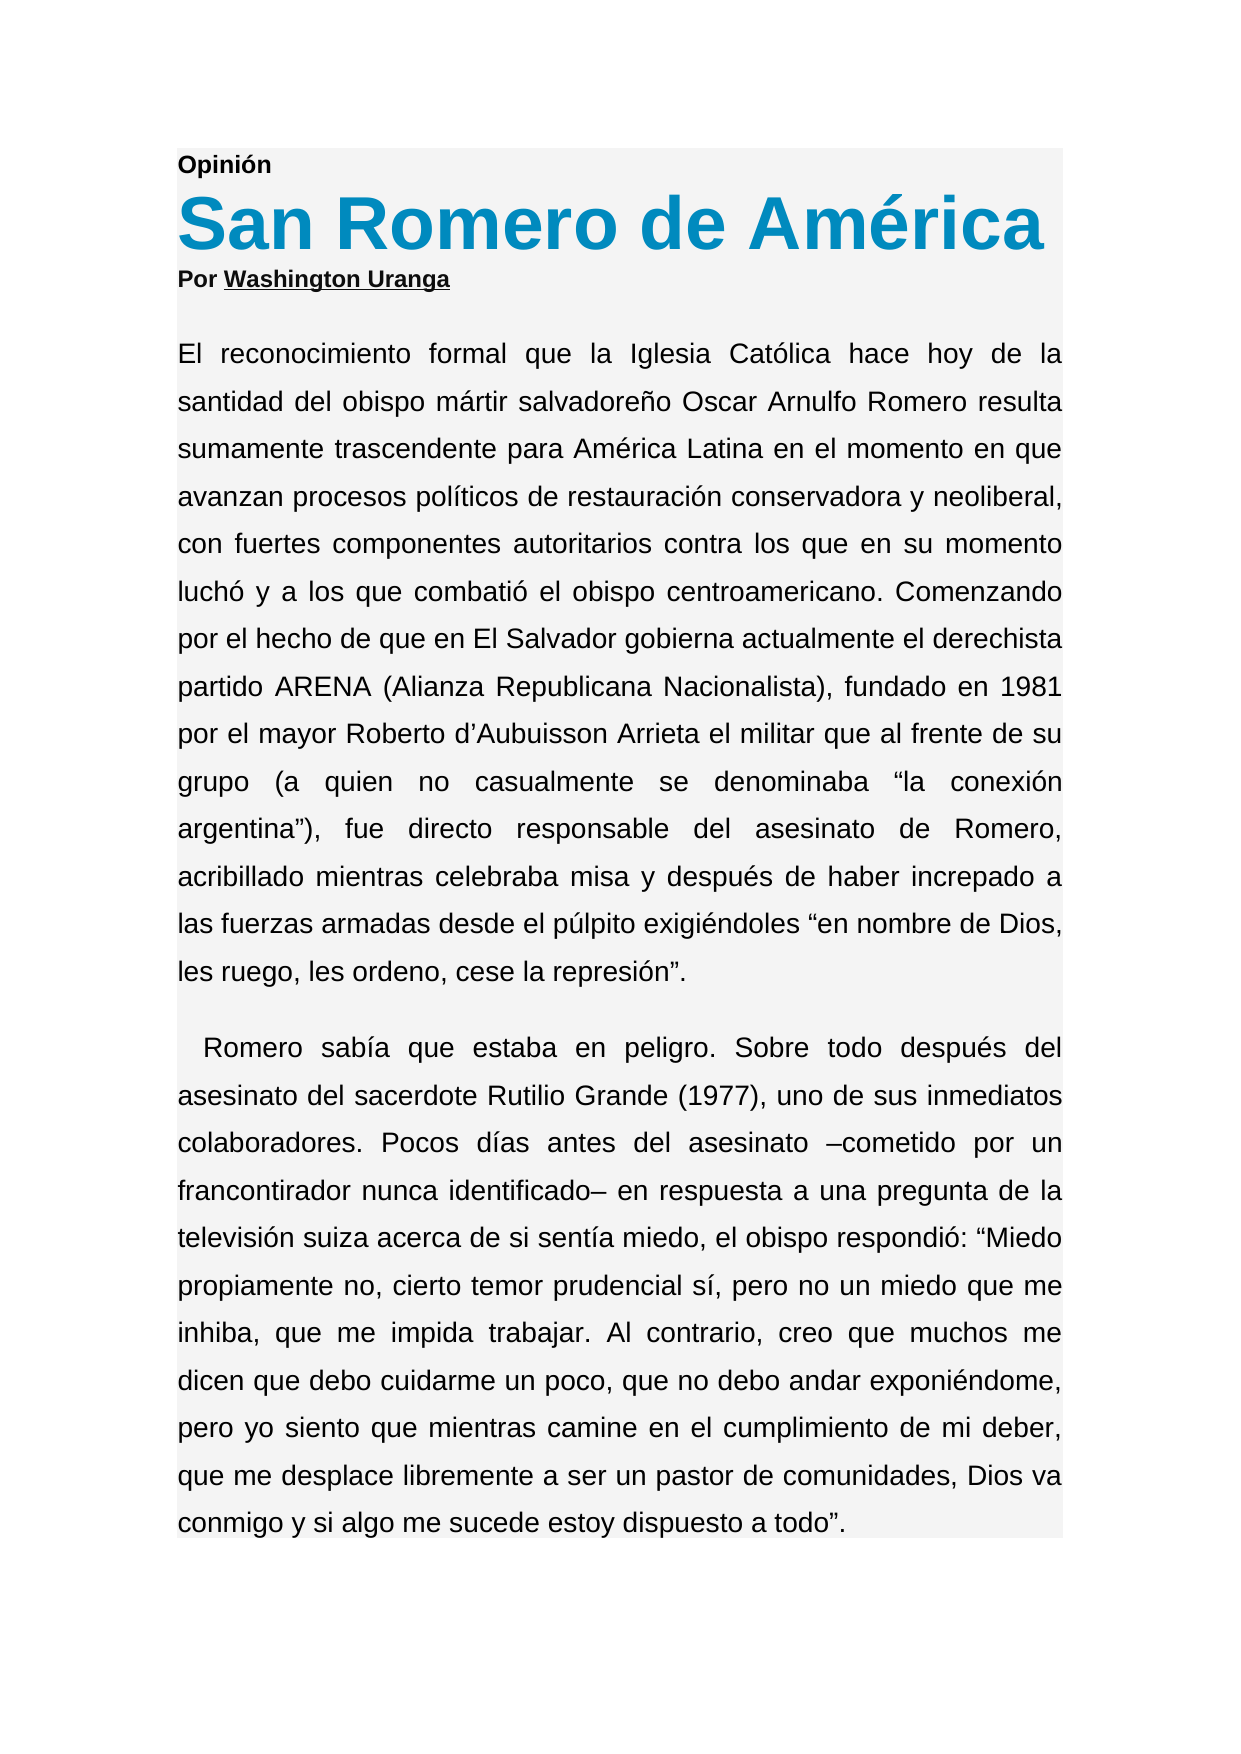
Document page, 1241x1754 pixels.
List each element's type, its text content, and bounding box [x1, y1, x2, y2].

text Opinión [177, 148, 1063, 179]
text San Romero de América [177, 179, 1063, 265]
text El reconocimiento formal que la Iglesia Católica hace hoy de la santidad del obispo mártir salvadoreño Oscar Arnulfo Romero resulta sumamente trascendente para América Latina en el momento en que avanzan procesos políticos de restauración conservadora y neoliberal, con fuertes componentes autoritarios contra los que en su momento luchó y a los que combatió el obispo centroamericano. Comenzando por el hecho de que en El Salvador gobierna actualmente el derechista partido ARENA (Alianza Republicana Nacionalista), fundado en 1981 por el mayor Roberto d’Aubuisson Arrieta el militar que al frente de su grupo (a quien no casualmente se denominaba “la conexión argentina”), fue directo responsable del asesinato de Romero, acribillado mientras celebraba misa y después de haber increpado a las fuerzas armadas desde el púlpito exigiéndoles “en nombre de Dios, les ruego, les ordeno, cese la represión”. [177, 322, 1063, 987]
text Romero sabía que estaba en peligro. Sobre todo después del asesinato del sacerdote Rutilio Grande (1977), uno de sus inmediatos colaboradores. Pocos días antes del asesinato –cometido por un francontirador nunca identificado– en respuesta a una pregunta de la televisión suiza acerca de si sentía miedo, el obispo respondió: “Miedo propiamente no, cierto temor prudencial sí, pero no un miedo que me inhiba, que me impida trabajar. Al contrario, creo que muchos me dicen que debo cuidarme un poco, que no debo andar exponiéndome, pero yo siento que mientras camine en el cumplimiento de mi deber, que me desplace libremente a ser un pastor de comunidades, Dios va conmigo y si algo me sucede estoy dispuesto a todo”. [177, 1016, 1063, 1538]
text Por Washington Uranga [177, 265, 1063, 293]
